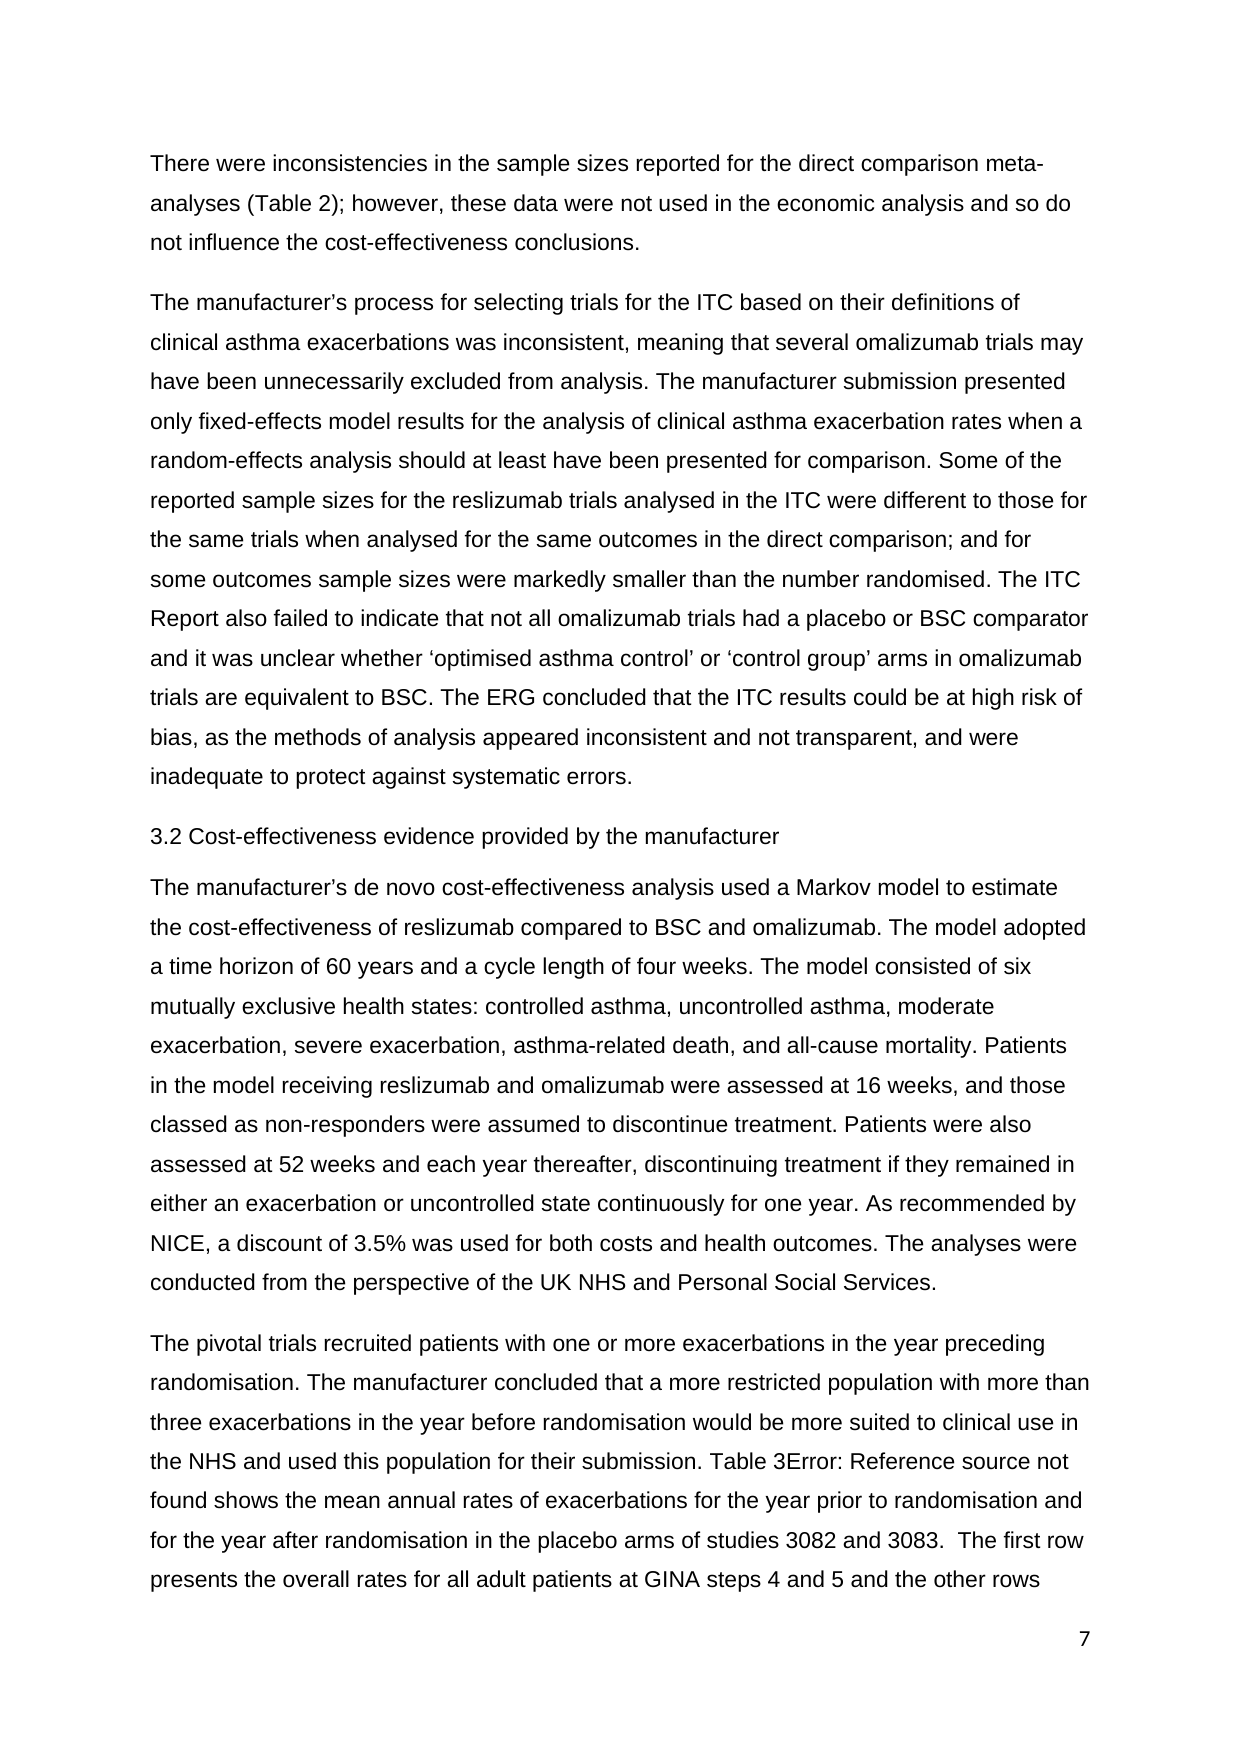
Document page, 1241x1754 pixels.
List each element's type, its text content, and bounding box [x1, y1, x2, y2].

text 3.2 Cost-effectiveness evidence provided by the manufacturer [150, 823, 1090, 850]
text The manufacturer’s de novo cost-effectiveness analysis used a Markov model to estimate the cost-effectiveness of reslizumab compared to BSC and omalizumab. The model adopted a time horizon of 60 years and a cycle length of four weeks. The model consisted of six mutually exclusive health states: controlled asthma, uncontrolled asthma, moderate exacerbation, severe exacerbation, asthma-related death, and all-cause mortality. Patients in the model receiving reslizumab and omalizumab were assessed at 16 weeks, and those classed as non-responders were assumed to discontinue treatment. Patients were also assessed at 52 weeks and each year thereafter, discontinuing treatment if they remained in either an exacerbation or uncontrolled state continuously for one year. As recommended by NICE, a discount of 3.5% was used for both costs and health outcomes. The analyses were conducted from the perspective of the UK NHS and Personal Social Services. [150, 874, 1090, 1296]
text The manufacturer’s process for selecting trials for the ITC based on their definitions of clinical asthma exacerbations was inconsistent, meaning that several omalizumab trials may have been unnecessarily excluded from analysis. The manufacturer submission presented only fixed-effects model results for the analysis of clinical asthma exacerbation rates when a random-effects analysis should at least have been presented for comparison. Some of the reported sample sizes for the reslizumab trials analysed in the ITC were different to those for the same trials when analysed for the same outcomes in the direct comparison; and for some outcomes sample sizes were markedly smaller than the number randomised. The ITC Report also failed to indicate that not all omalizumab trials had a placebo or BSC comparator and it was unclear whether ‘optimised asthma control’ or ‘control group’ arms in omalizumab trials are equivalent to BSC. The ERG concluded that the ITC results could be at high risk of bias, as the methods of analysis appeared inconsistent and not transparent, and were inadequate to protect against systematic errors. [150, 289, 1090, 789]
text There were inconsistencies in the sample sizes reported for the direct comparison meta-analyses (Table 2); however, these data were not used in the economic analysis and so do not influence the cost-effectiveness conclusions. [150, 150, 1090, 255]
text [150, 1329, 1090, 1593]
